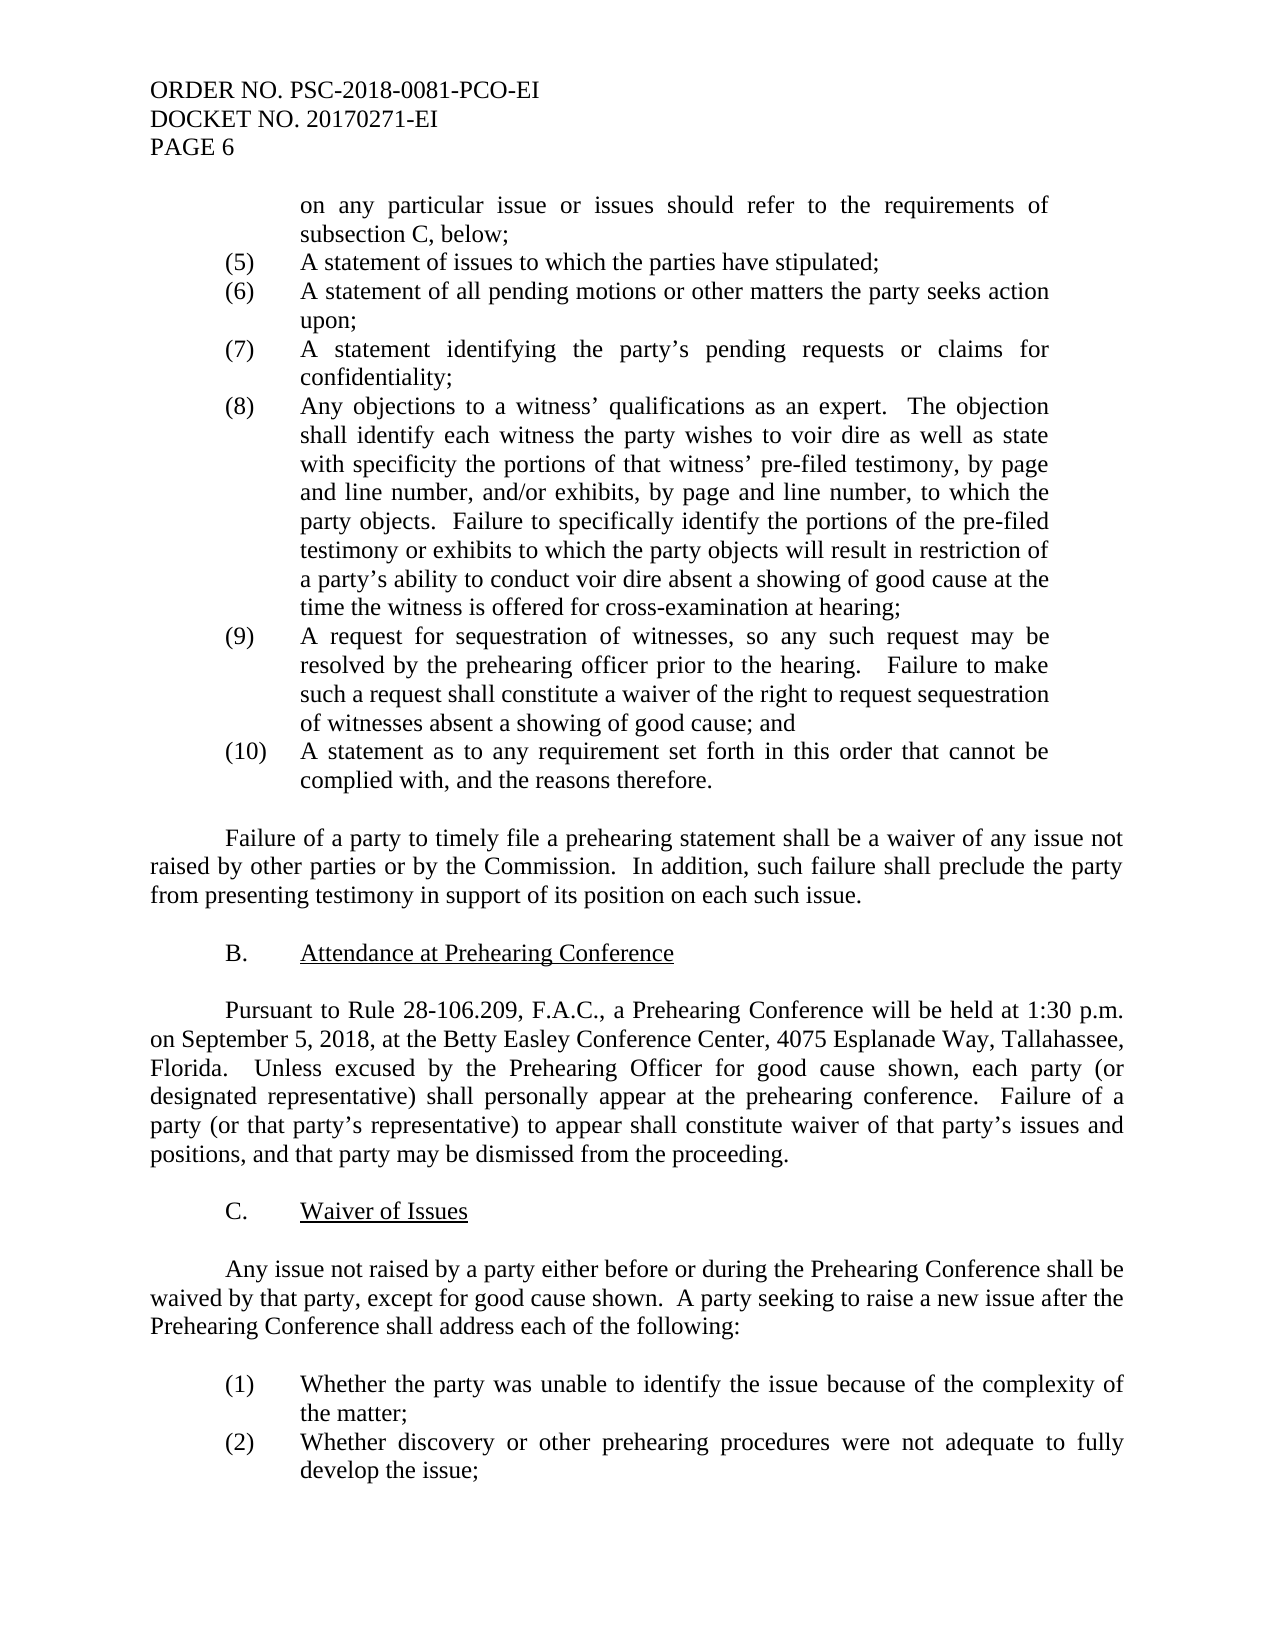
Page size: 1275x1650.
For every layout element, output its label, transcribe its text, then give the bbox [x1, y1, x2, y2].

list B. Attendance at Prehearing Conference [150, 938, 1125, 966]
list Failure of a party to timely file a prehearing statement shall be a waiver of any issue not raised by other parties or by the Commission. In addition, such failure shall preclude the party from presenting testimony in support of its position on each such issue. [150, 823, 1125, 909]
list Whether discovery or other prehearing procedures were not adequate to fully develop the issue; [225, 1427, 1125, 1484]
list (7) A statement identifying the party’s pending requests or claims for confidentiality; [225, 334, 1050, 391]
list (6) A statement of all pending motions or other matters the party seeks action upon; [225, 276, 1050, 334]
list Any issue not raised by a party either before or during the Prehearing Conference shall be waived by that party, except for good cause shown. A party seeking to raise a new issue after the Prehearing Conference shall address each of the following: [150, 1254, 1125, 1340]
list Whether the party was unable to identify the issue because of the complexity of the matter; [225, 1369, 1125, 1427]
list (10) A statement as to any requirement set forth in this order that cannot be complied with, and the reasons therefore. [225, 736, 1050, 794]
list (5) A statement of issues to which the parties have stipulated; [225, 247, 1050, 276]
list Pursuant to Rule 28-106.209, F.A.C., a Prehearing Conference will be held at 1:30 p.m. on September 5, 2018, at the Betty Easley Conference Center, 4075 Esplanade Way, Tallahassee, Florida. Unless excused by the Prehearing Officer for good cause shown, each party (or designated representative) shall personally appear at the prehearing conference. Failure of a party (or that party’s representative) to appear shall constitute waiver of that party’s issues and positions, and that party may be dismissed from the proceeding. [150, 995, 1125, 1168]
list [225, 190, 1050, 247]
list (8) Any objections to a witness’ qualifications as an expert. The objection shall identify each witness the party wishes to voir dire as well as state with specificity the portions of that witness’ pre-filed testimony, by page and line number, and/or exhibits, by page and line number, to which the party objects. Failure to specifically identify the portions of the pre-filed testimony or exhibits to which the party objects will result in restriction of a party’s ability to conduct voir dire absent a showing of good cause at the time the witness is offered for cross-examination at hearing; [225, 391, 1050, 621]
list (9) A request for sequestration of witnesses, so any such request may be resolved by the prehearing officer prior to the hearing. Failure to make such a request shall constitute a waiver of the right to request sequestration of witnesses absent a showing of good cause; and [225, 621, 1050, 736]
list C. Waiver of Issues [150, 1196, 1125, 1225]
